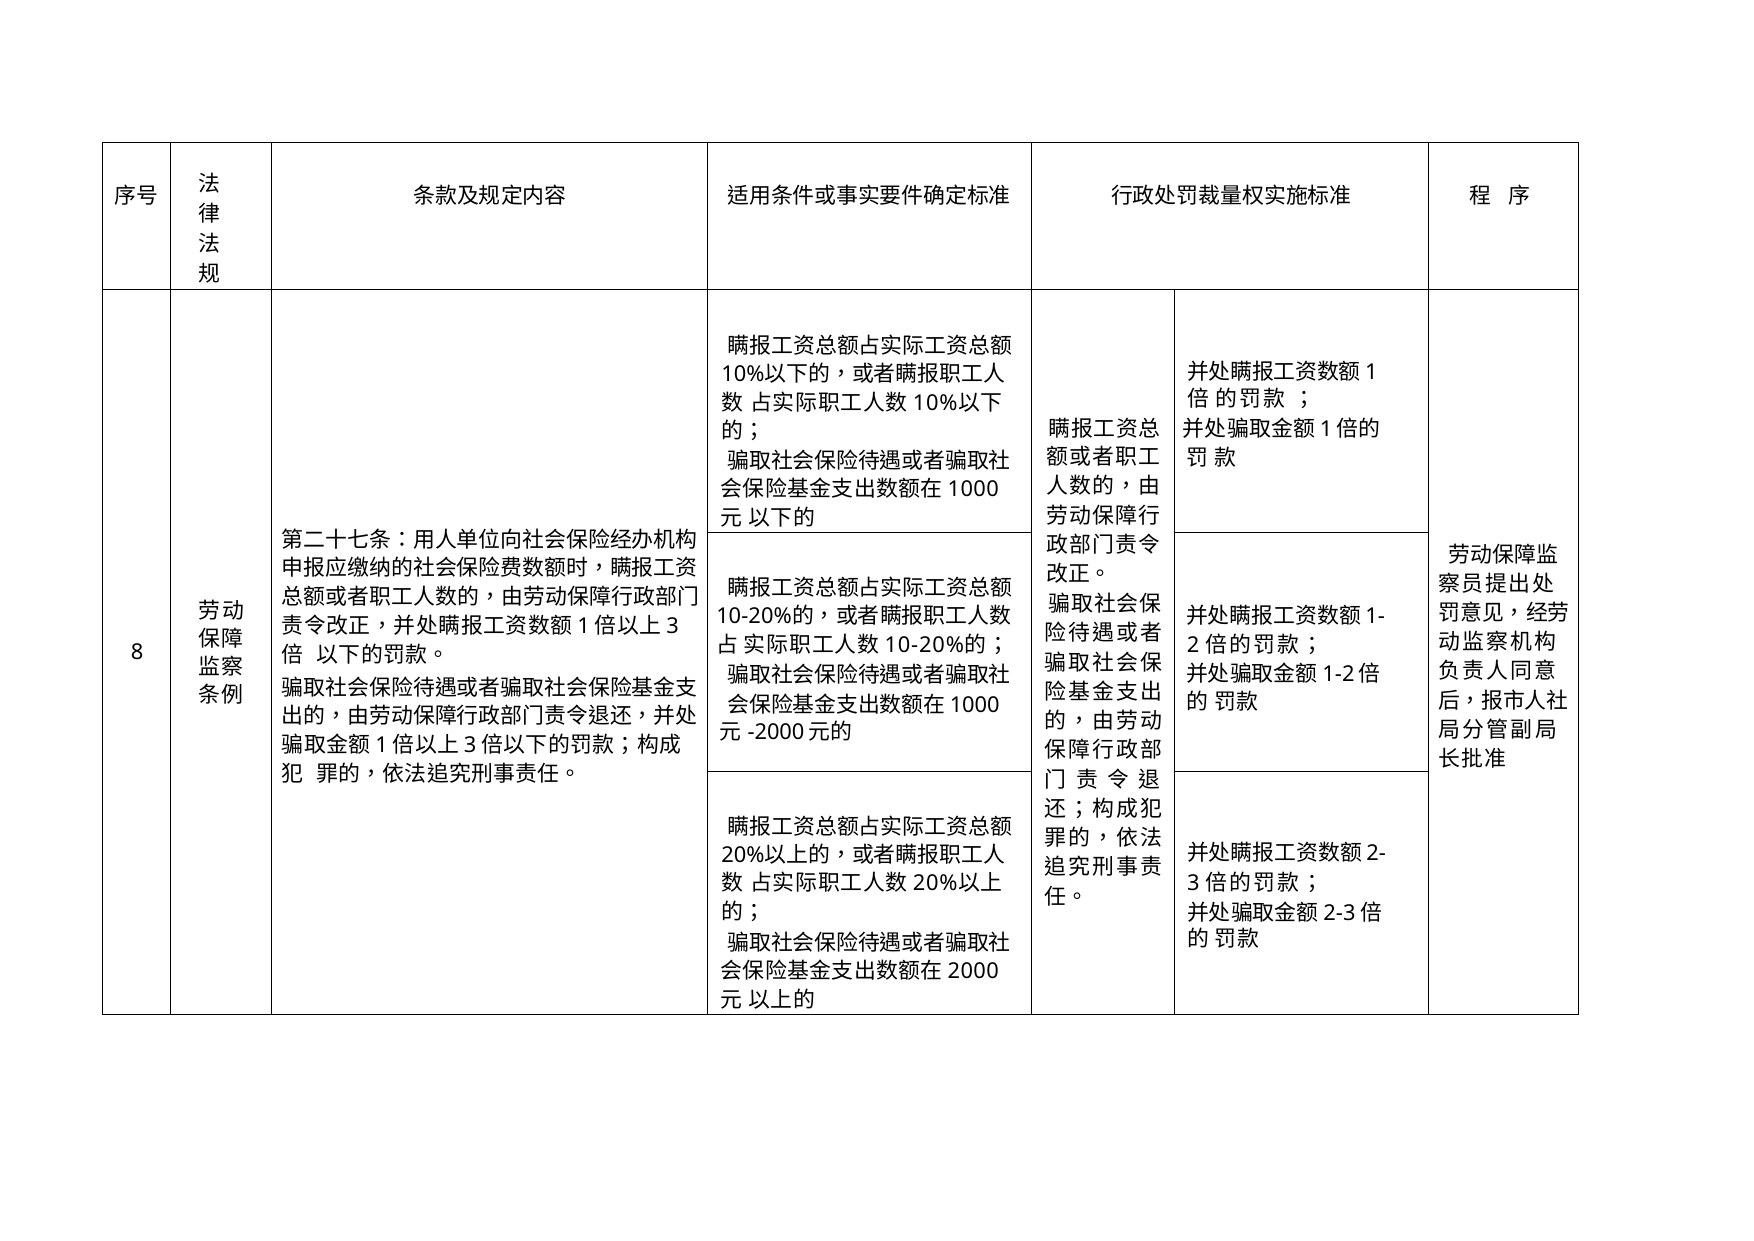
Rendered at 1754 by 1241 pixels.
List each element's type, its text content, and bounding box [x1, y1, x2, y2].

table_cell 劳动 保障 监察 条例 [171, 290, 271, 1013]
table_header 行政处罚裁量权实施标准 [1032, 143, 1428, 289]
table_cell 8 [103, 290, 170, 1013]
table_cell 并处瞒报工资数额2-3 倍的罚款； 并处骗取金额2-3倍的 罚款 [1175, 772, 1428, 1013]
table_cell 瞒报工资总额占实际工资总额 20%以上的，或者瞒报职工人数 占实际职工人数20%以上的； 骗取社会保险待遇或者骗取社 会保险基金支出数额在2000元 以上的 [708, 772, 1031, 1013]
table_cell 瞒报工资总额占实际工资总额 10%以下的，或者瞒报职工人数 占实际职工人数10%以下的； 骗取社会保险待遇或者骗取社 会保险基金支出数额在1000元 以下的 [708, 290, 1031, 532]
table_cell 瞒报工资总额占实际工资总额 10-20%的，或者瞒报职工人数占 实际职工人数10-20%的； 骗取社会保险待遇或者骗取社 会保险基金支出数额在1000元 -2000元的 [708, 533, 1031, 771]
table_header 条款及规定内容 [272, 143, 707, 289]
table_header 法律 法规 [171, 143, 271, 289]
table_cell 并处瞒报工资数额1倍 的罚款 ； 并处骗取金额1倍的罚 款 [1175, 290, 1428, 532]
table_cell 并处瞒报工资数额1-2 倍的罚款； 并处骗取金额1-2倍的 罚款 [1175, 533, 1428, 771]
table_cell 瞒报工资总 额或者职工 人数的，由 劳动保障行 政部门责令 改正。 骗取社会保 险待遇或者 骗取社会保 险基金支出 的，由劳动 保障行政部 门 责 令 退 还；构成犯 罪的，依法 追究刑事责 任。 [1032, 290, 1174, 1013]
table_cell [1429, 290, 1578, 1013]
table_header 序号 [103, 143, 170, 289]
table_cell 第二十七条：用人单位向社会保险经办机构 申报应缴纳的社会保险费数额时，瞒报工资 总额或者职工人数的，由劳动保障行政部门 责令改正，并处瞒报工资数额1倍以上3倍 以下的罚款。 骗取社会保险待遇或者骗取社会保险基金支 出的，由劳动保障行政部门责令退还，并处 骗取金额1倍以上3倍以下的罚款；构成犯 罪的，依法追究刑事责任。 [272, 290, 707, 1013]
table_header 程 序 [1429, 143, 1578, 289]
table_header 适用条件或事实要件确定标准 [708, 143, 1031, 289]
